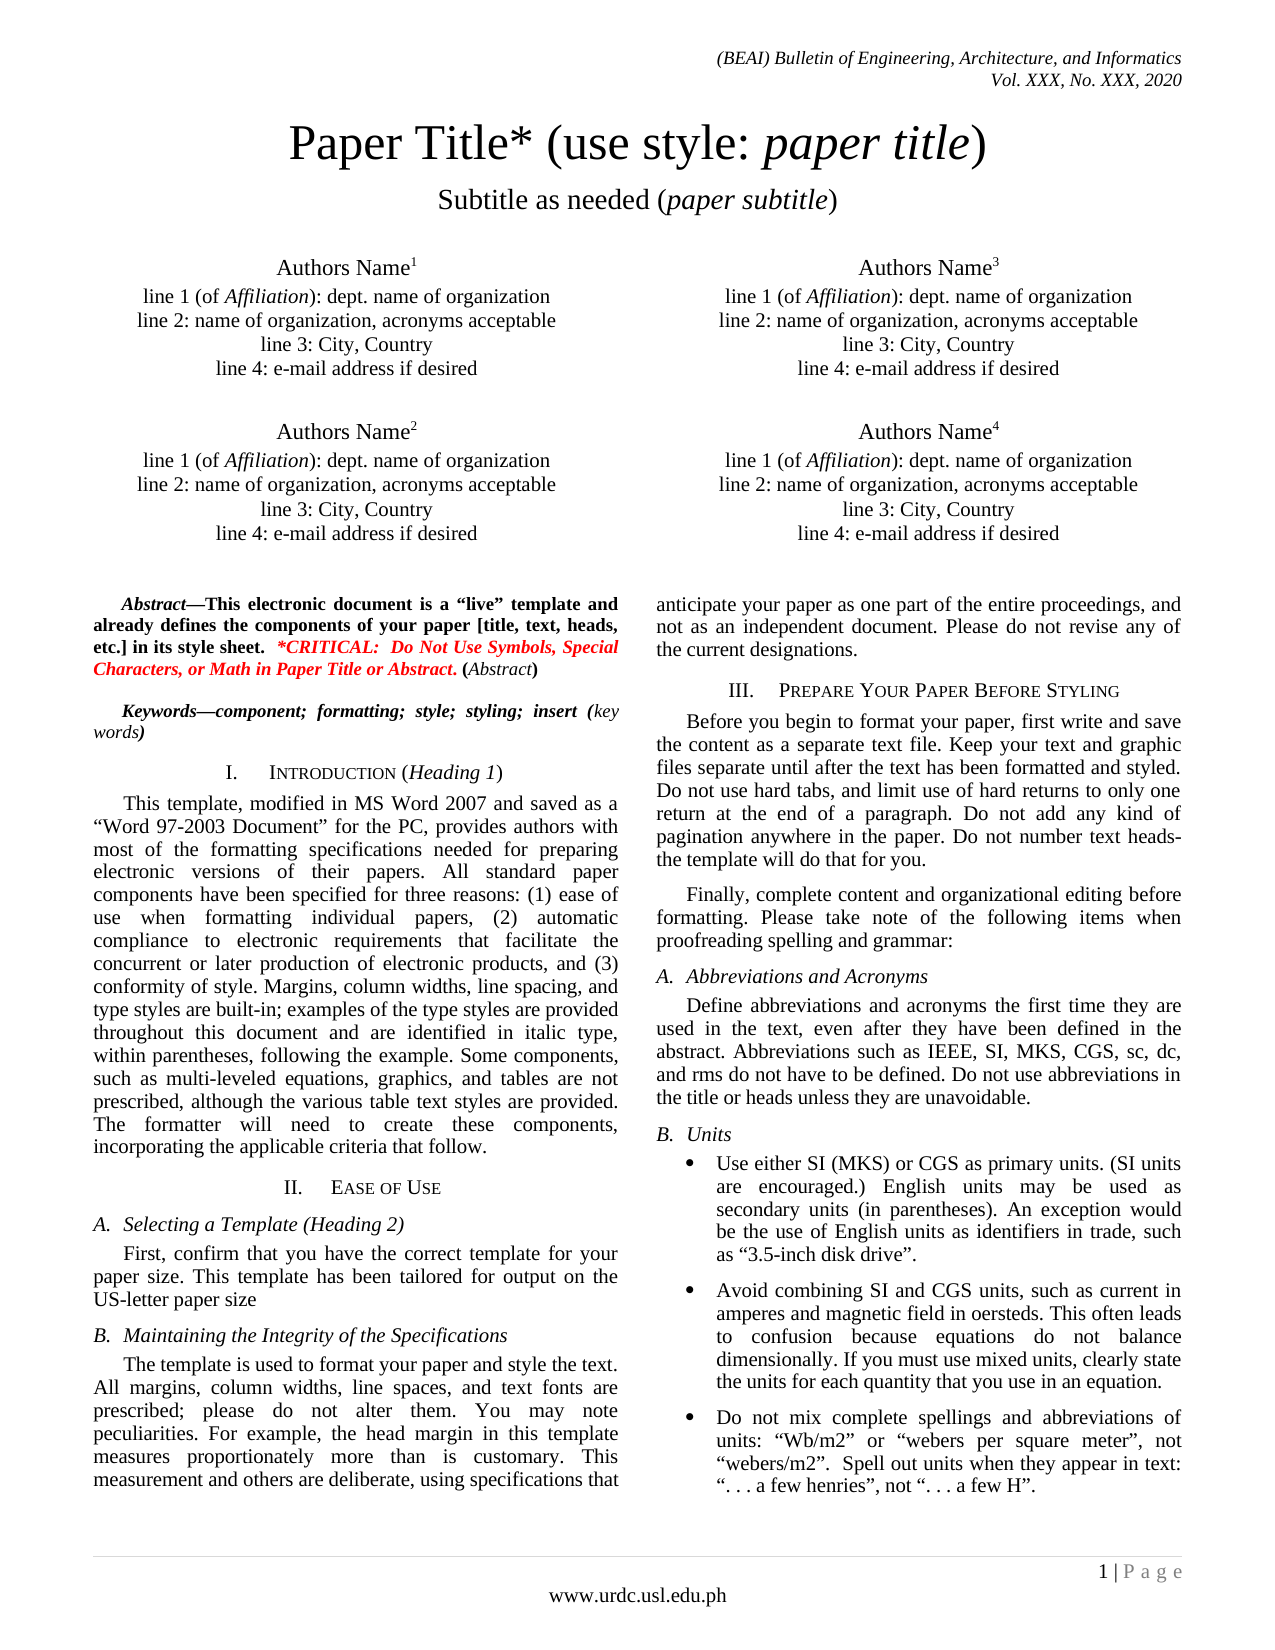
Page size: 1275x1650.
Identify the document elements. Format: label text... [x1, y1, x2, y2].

text line 2: name of organization, acronyms acceptable [675, 308, 1182, 332]
subtitle Subtitle as needed (paper subtitle) [93, 182, 1182, 216]
subtitle Ease of Use [93, 1175, 619, 1199]
text line 1 (of Affiliation): dept. name of organization [675, 284, 1182, 308]
title Paper Title* (use style: paper title) [93, 112, 1182, 170]
subtitle Introduction (Heading 1) [93, 759, 619, 784]
subtitle Selecting a Template (Heading 2) [93, 1212, 619, 1236]
subtitle Maintaining the Integrity of the Specifications [93, 1323, 619, 1347]
text line 4: e-mail address if desired [675, 521, 1182, 544]
text line 2: name of organization, acronyms acceptable [93, 308, 600, 332]
text Keywords—component; formatting; style; styling; insert (key words) [93, 700, 619, 743]
text line 3: City, Country [93, 496, 600, 521]
text line 2: name of organization, acronyms acceptable [675, 472, 1182, 496]
text Abstract—This electronic document is a “live” template and already defines the components of your paper [title, text, heads, etc.] in its style sheet. *CRITICAL: Do Not Use Symbols, Special Characters, or Math in Paper Title or Abstract. (Abstract) [93, 593, 619, 679]
text Authors Name1 [93, 253, 600, 280]
text Authors Name2 [93, 418, 600, 444]
subtitle Abbreviations and Acronyms [656, 964, 1182, 988]
text First, confirm that you have the correct template for your paper size. This template has been tailored for output on the US-letter paper size [93, 1242, 619, 1311]
text line 3: City, Country [93, 332, 600, 356]
list Use either SI (MKS) or CGS as primary units. (SI units are encouraged.) English units may be used as secondary units (in parentheses). An exception would be the use of English units as identifiers in trade, such as “3.5-inch disk drive”. [686, 1152, 1182, 1266]
text The template is used to format your paper and style the text. All margins, column widths, line spaces, and text fonts are prescribed; please do not alter them. You may note peculiarities. For example, the head margin in this template measures proportionately more than is customary. This measurement and others are deliberate, using specifications that anticipate your paper as one part of the entire proceedings, and not as an independent document. Please do not revise any of the current designations. [656, 593, 1182, 661]
text line 4: e-mail address if desired [93, 521, 600, 544]
text Finally, complete content and organizational editing before formatting. Please take note of the following items when proofreading spelling and grammar: [656, 883, 1182, 952]
text Define abbreviations and acronyms the first time they are used in the text, even after they have been defined in the abstract. Abbreviations such as IEEE, SI, MKS, CGS, sc, dc, and rms do not have to be defined. Do not use abbreviations in the title or heads unless they are unavoidable. [656, 995, 1182, 1109]
text This template, modified in MS Word 2007 and saved as a “Word 97-2003 Document” for the PC, provides authors with most of the formatting specifications needed for preparing electronic versions of their papers. All standard paper components have been specified for three reasons: (1) ease of use when formatting individual papers, (2) automatic compliance to electronic requirements that facilitate the concurrent or later production of electronic products, and (3) conformity of style. Margins, column widths, line spacing, and type styles are built-in; examples of the type styles are provided throughout this document and are identified in italic type, within parentheses, following the example. Some components, such as multi-leveled equations, graphics, and tables are not prescribed, although the various table text styles are provided. The formatter will need to create these components, incorporating the applicable criteria that follow. [93, 792, 619, 1158]
text The template is used to format your paper and style the text. All margins, column widths, line spaces, and text fonts are prescribed; please do not alter them. You may note peculiarities. For example, the head margin in this template measures proportionately more than is customary. This measurement and others are deliberate, using specifications that anticipate your paper as one part of the entire proceedings, and not as an independent document. Please do not revise any of the current designations. [93, 1353, 619, 1491]
text line 1 (of Affiliation): dept. name of organization [675, 448, 1182, 472]
list Do not mix complete spellings and abbreviations of units: “Wb/m2” or “webers per square meter”, not “webers/m2”. Spell out units when they appear in text: “. . . a few henries”, not “. . . a few H”. [686, 1406, 1182, 1497]
text Before you begin to format your paper, first write and save the content as a separate text file. Keep your text and graphic files separate until after the text has been formatted and styled. Do not use hard tabs, and limit use of hard returns to only one return at the end of a paragraph. Do not add any kind of pagination anywhere in the paper. Do not number text heads-the template will do that for you. [656, 710, 1182, 871]
subtitle Prepare Your Paper Before Styling [656, 678, 1182, 702]
text Authors Name3 [675, 253, 1182, 280]
text line 2: name of organization, acronyms acceptable [93, 472, 600, 496]
text Authors Name4 [675, 418, 1182, 444]
text line 3: City, Country [675, 496, 1182, 521]
text line 4: e-mail address if desired [675, 356, 1182, 380]
subtitle Units [656, 1122, 1182, 1146]
text line 3: City, Country [675, 332, 1182, 356]
text line 4: e-mail address if desired [93, 356, 600, 380]
text line 1 (of Affiliation): dept. name of organization [93, 448, 600, 472]
text line 1 (of Affiliation): dept. name of organization [93, 284, 600, 308]
list Avoid combining SI and CGS units, such as current in amperes and magnetic field in oersteds. This often leads to confusion because equations do not balance dimensionally. If you must use mixed units, clearly state the units for each quantity that you use in an equation. [686, 1279, 1182, 1393]
